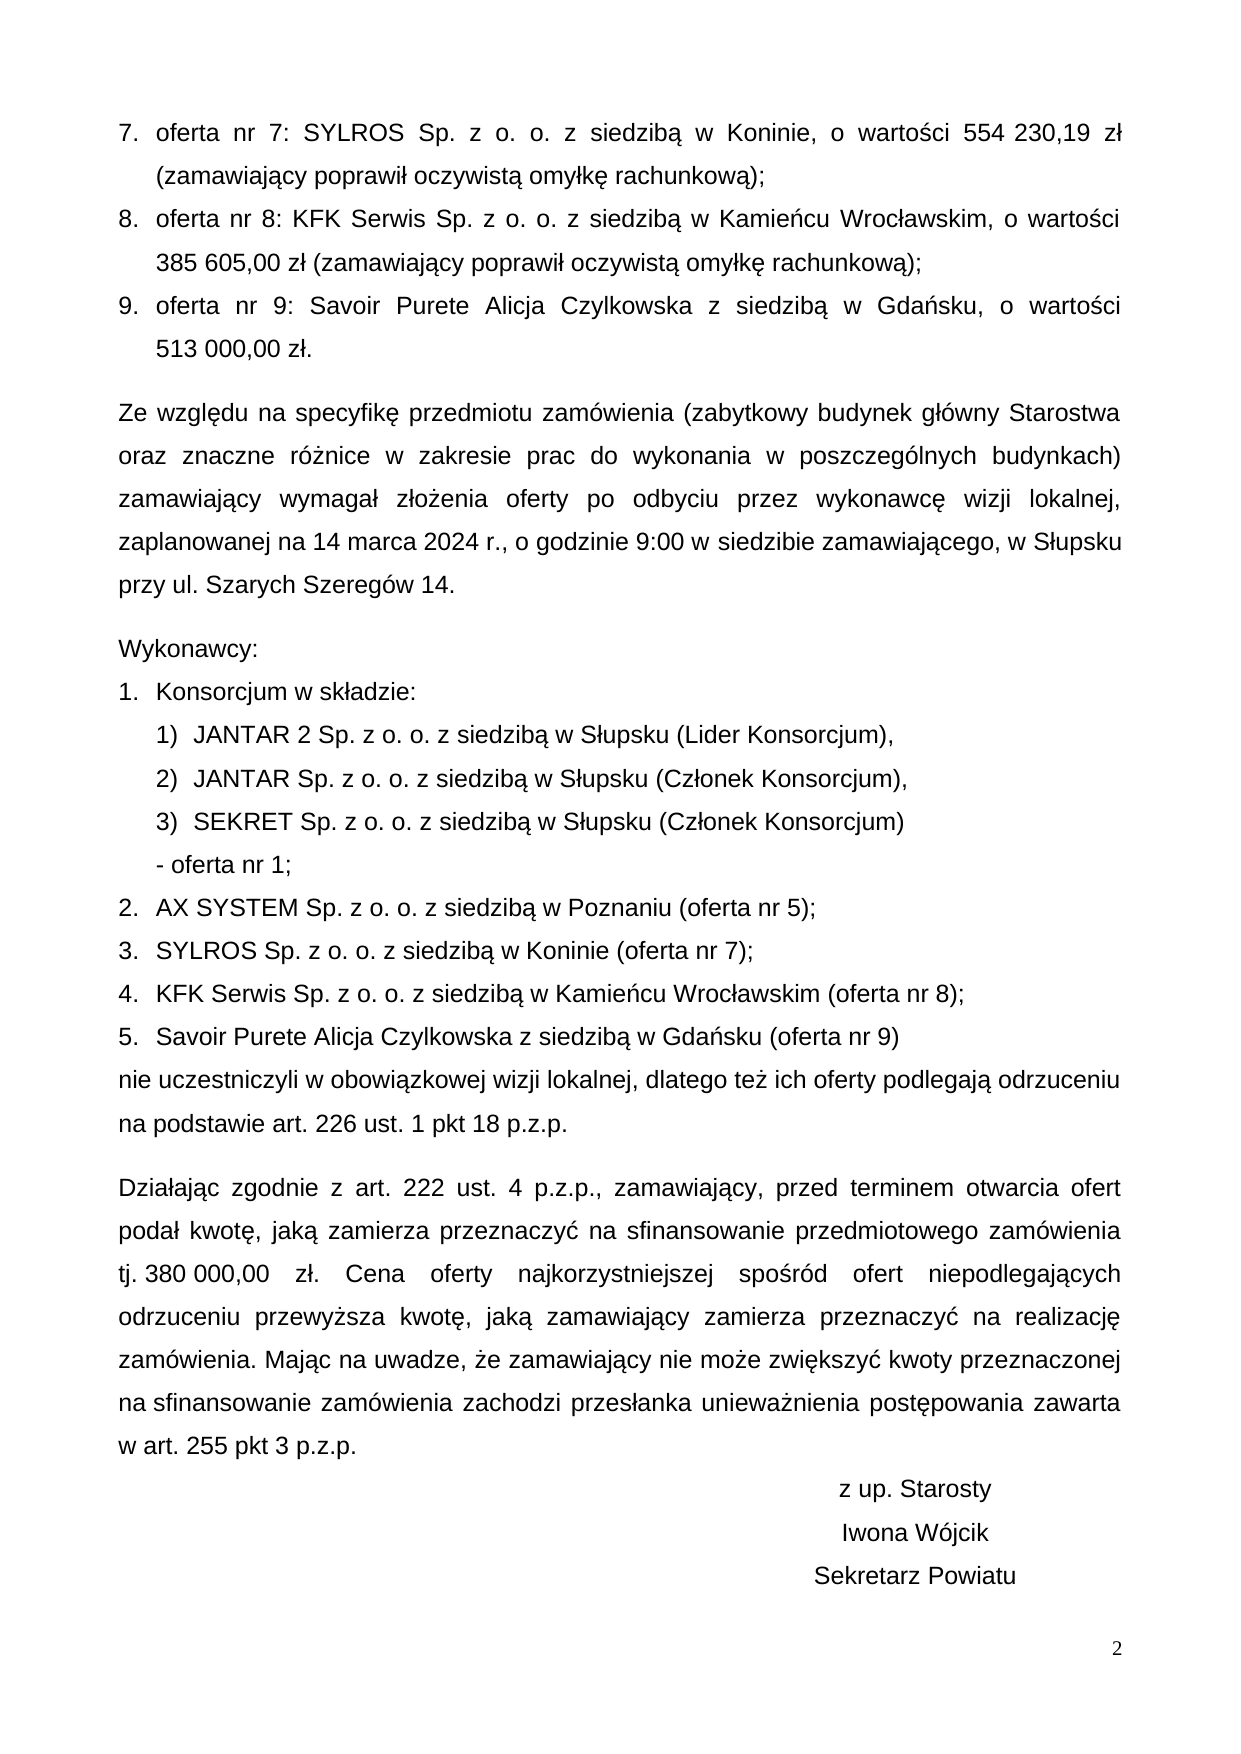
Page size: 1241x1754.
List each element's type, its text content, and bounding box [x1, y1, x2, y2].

list oferta nr 8: KFK Serwis Sp. z o. o. z siedzibą w Kamieńcu Wrocławskim, o wartości 385 605,00 zł (zamawiający poprawił oczywistą omyłkę rachunkową); [118, 204, 1122, 276]
text nie uczestniczyli w obowiązkowej wizji lokalnej, dlatego też ich oferty podlegają odrzuceniu na podstawie art. 226 ust. 1 pkt 18 p.z.p. [118, 1065, 1122, 1137]
list JANTAR 2 Sp. z o. o. z siedzibą w Słupsku (Lider Konsorcjum), [156, 720, 1122, 749]
text Działając zgodnie z art. 222 ust. 4 p.z.p., zamawiający, przed terminem otwarcia ofert podał kwotę, jaką zamierza przeznaczyć na sfinansowanie przedmiotowego zamówienia tj. 380 000,00 zł. Cena oferty najkorzystniejszej spośród ofert niepodlegających odrzuceniu przewyższa kwotę, jaką zamawiający zamierza przeznaczyć na realizację zamówienia. Mając na uwadze, że zamawiający nie może zwiększyć kwoty przeznaczonej na sfinansowanie zamówienia zachodzi przesłanka unieważnienia postępowania zawarta w art. 255 pkt 3 p.z.p. [118, 1172, 1122, 1460]
list oferta nr 7: SYLROS Sp. z o. o. z siedzibą w Koninie, o wartości 554 230,19 zł (zamawiający poprawił oczywistą omyłkę rachunkową); [118, 118, 1122, 190]
text Sekretarz Powiatu [708, 1561, 1122, 1589]
list Konsorcjum w składzie: [118, 677, 1122, 706]
text Wykonawcy: [118, 634, 1122, 663]
list oferta nr 9: Savoir Purete Alicja Czylkowska z siedzibą w Gdańsku, o wartości 513 000,00 zł. [118, 291, 1122, 362]
text Iwona Wójcik [708, 1517, 1122, 1546]
text Ze względu na specyfikę przedmiotu zamówienia (zabytkowy budynek główny Starostwa oraz znaczne różnice w zakresie prac do wykonania w poszczególnych budynkach) zamawiający wymagał złożenia oferty po odbyciu przez wykonawcę wizji lokalnej, zaplanowanej na 14 marca 2024 r., o godzinie 9:00 w siedzibie zamawiającego, w Słupsku przy ul. Szarych Szeregów 14. [118, 398, 1122, 599]
list JANTAR Sp. z o. o. z siedzibą w Słupsku (Członek Konsorcjum), [156, 763, 1122, 792]
text - oferta nr 1; [156, 850, 1122, 878]
list SEKRET Sp. z o. o. z siedzibą w Słupsku (Członek Konsorcjum) [156, 807, 1122, 835]
list KFK Serwis Sp. z o. o. z siedzibą w Kamieńcu Wrocławskim (oferta nr 8); [118, 979, 1122, 1008]
text z up. Starosty [708, 1474, 1122, 1503]
list Savoir Purete Alicja Czylkowska z siedzibą w Gdańsku (oferta nr 9) [118, 1022, 1122, 1051]
list SYLROS Sp. z o. o. z siedzibą w Koninie (oferta nr 7); [118, 936, 1122, 965]
list AX SYSTEM Sp. z o. o. z siedzibą w Poznaniu (oferta nr 5); [118, 893, 1122, 922]
